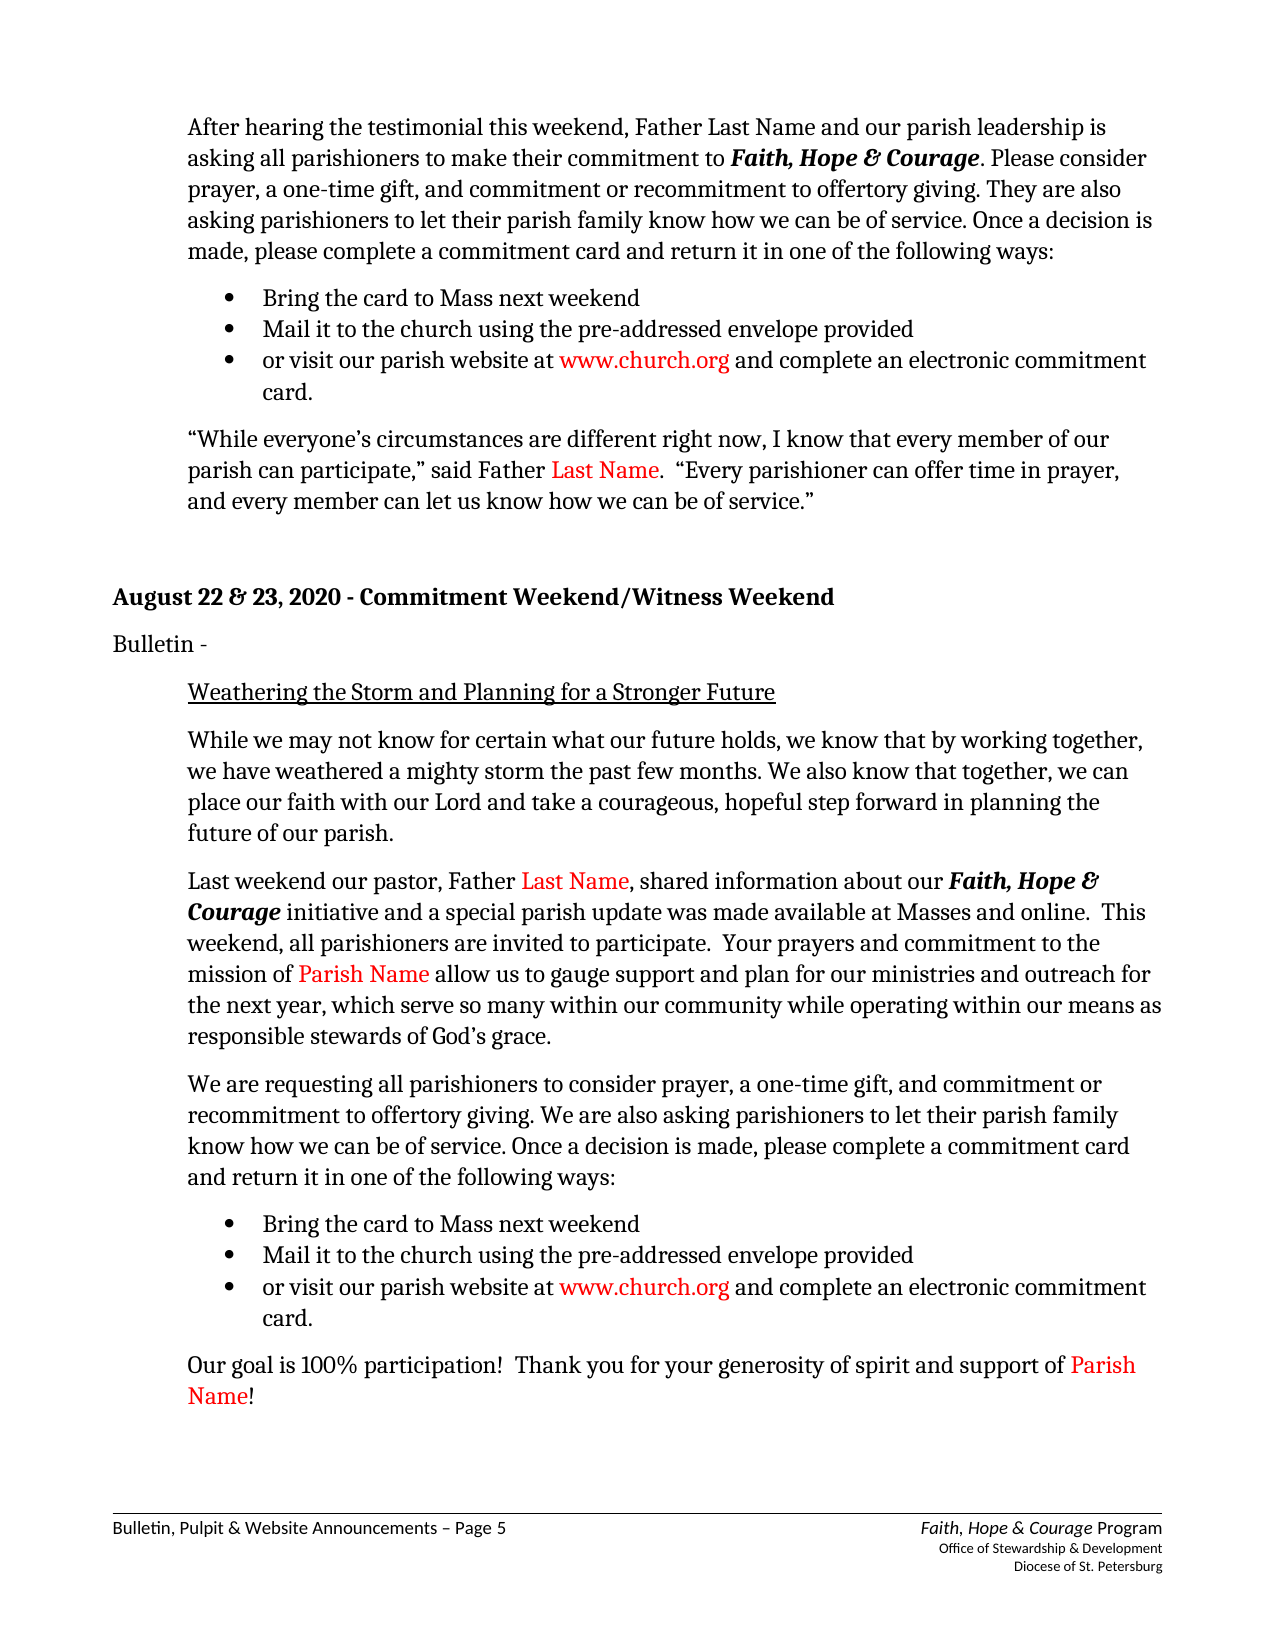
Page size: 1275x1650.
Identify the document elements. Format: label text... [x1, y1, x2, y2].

text August 22 & 23, 2020 - Commitment Weekend/Witness Weekend [112, 583, 1162, 611]
list Bring the card to Mass next weekend [225, 284, 1162, 313]
text While we may not know for certain what our future holds, we know that by working together, we have weathered a mighty storm the past few months. We also know that together, we can place our faith with our Lord and take a courageous, hopeful step forward in planning the future of our parish. [187, 726, 1162, 848]
list or visit our parish website at www.church.org and complete an electronic commitment card. [225, 1272, 1162, 1332]
text We are requesting all parishioners to consider prayer, a one-time gift, and commitment or recommitment to offertory giving. We are also asking parishioners to let their parish family know how we can be of service. Once a decision is made, please complete a commitment card and return it in one of the following ways: [187, 1069, 1162, 1191]
text After hearing the testimonial this weekend, Father Last Name and our parish leadership is asking all parishioners to make their commitment to Faith, Hope & Courage. Please consider prayer, a one-time gift, and commitment or recommitment to offertory giving. They are also asking parishioners to let their parish family know how we can be of service. Once a decision is made, please complete a commitment card and return it in one of the following ways: [187, 112, 1162, 265]
text Bulletin - [112, 630, 1162, 659]
list Mail it to the church using the pre-addressed envelope provided [225, 315, 1162, 344]
list or visit our parish website at www.church.org and complete an electronic commitment card. [225, 346, 1162, 406]
list Bring the card to Mass next weekend [225, 1210, 1162, 1239]
text “While everyone’s circumstances are different right now, I know that every member of our parish can participate,” said Father Last Name. “Every parishioner can offer time in prayer, and every member can let us know how we can be of service.” [187, 425, 1162, 516]
text Last weekend our pastor, Father Last Name, shared information about our Faith, Hope & Courage initiative and a special parish update was made available at Masses and online. This weekend, all parishioners are invited to participate. Your prayers and commitment to the mission of Parish Name allow us to gauge support and plan for our ministries and outreach for the next year, which serve so many within our community while operating within our means as responsible stewards of God’s grace. [187, 867, 1162, 1051]
text Our goal is 100% participation! Thank you for your generosity of spirit and support of Parish Name! [187, 1351, 1162, 1411]
text Weathering the Storm and Planning for a Stronger Future [187, 678, 1162, 707]
list Mail it to the church using the pre-addressed envelope provided [225, 1241, 1162, 1270]
